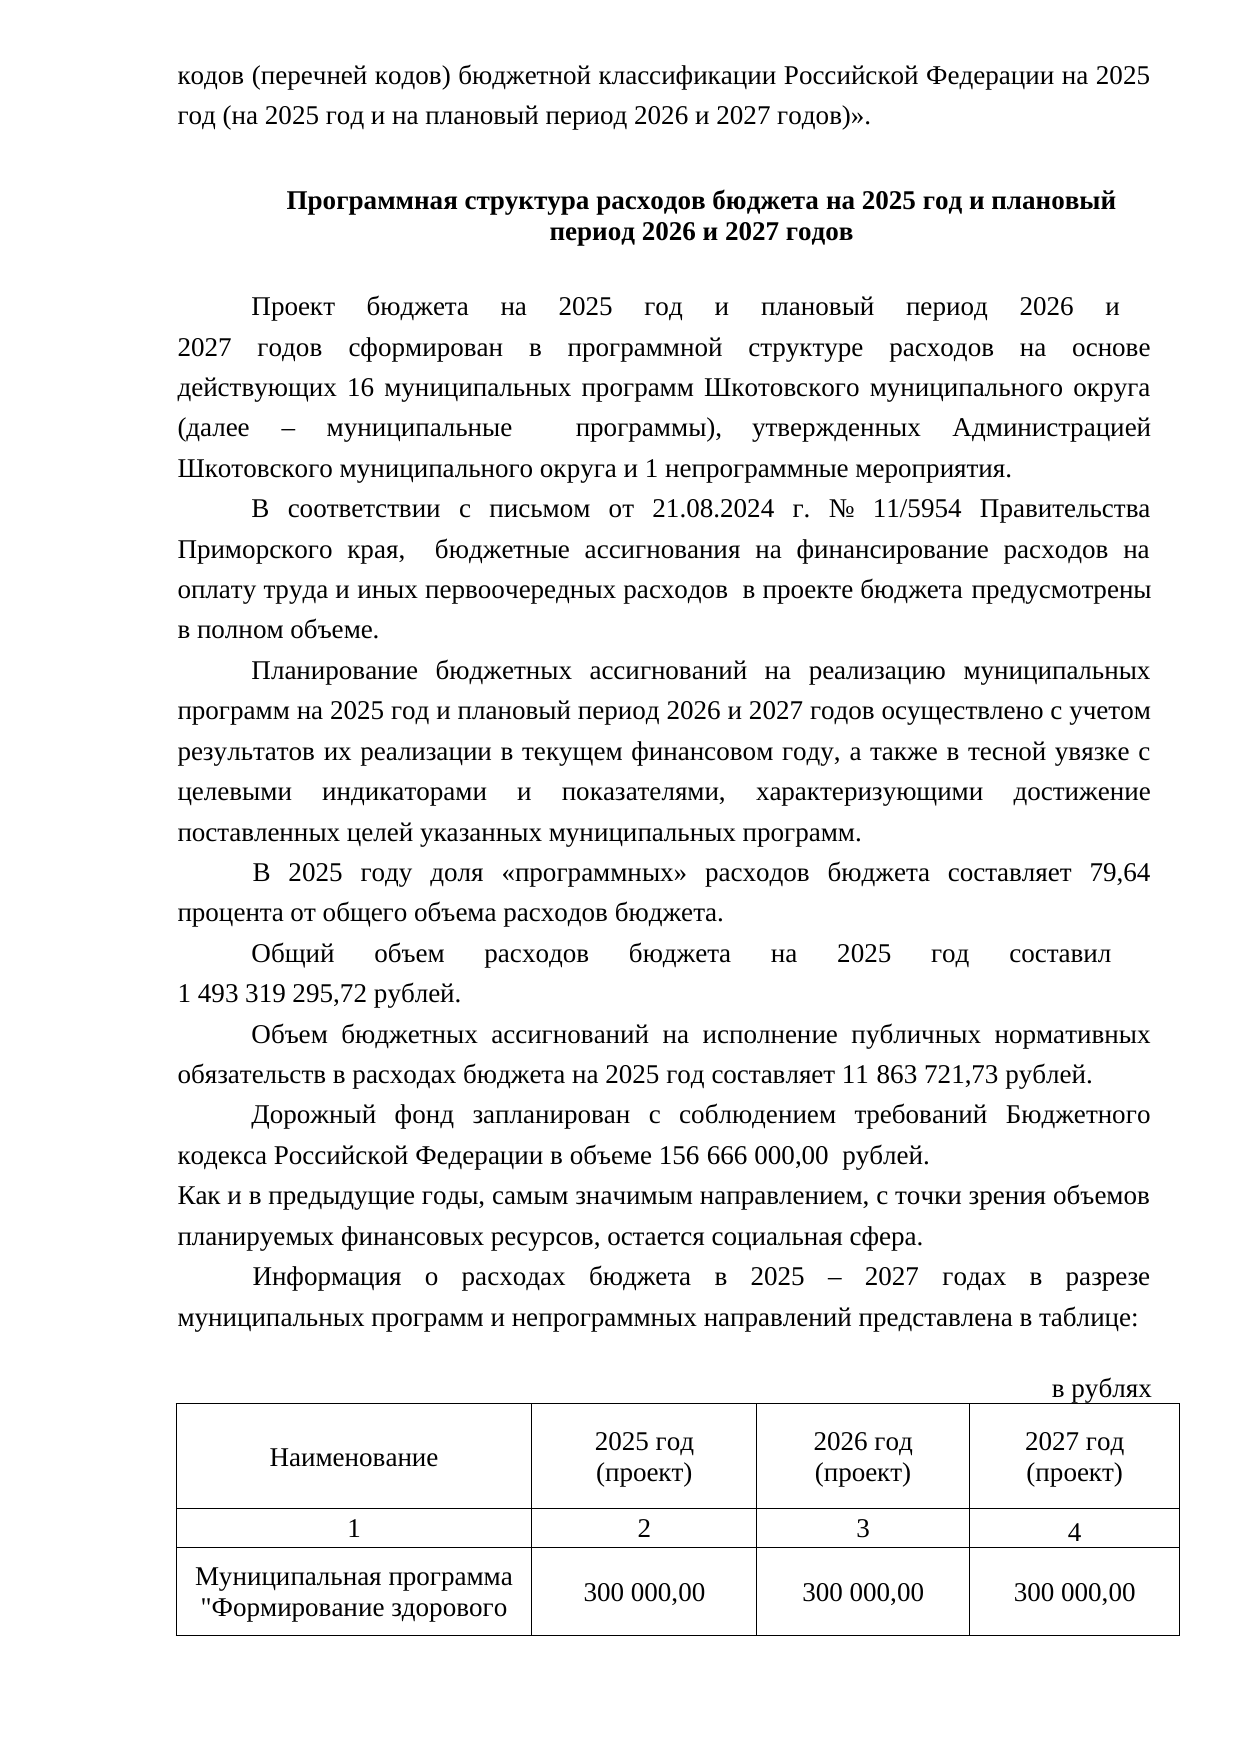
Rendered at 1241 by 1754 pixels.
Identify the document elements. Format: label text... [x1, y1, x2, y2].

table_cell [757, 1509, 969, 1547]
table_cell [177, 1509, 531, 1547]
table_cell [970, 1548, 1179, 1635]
text В соответствии с письмом от 21.08.2024 г. № 11/5954 Правительства Приморского края, бюджетные ассигнования на финансирование расходов на оплату труда и иных первоочередных расходов в проекте бюджета предусмотрены в полном объеме. [177, 492, 1152, 645]
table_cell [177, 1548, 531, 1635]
text Проект бюджета на 2025 год и плановый период 2026 и 2027 годов сформирован в программной структуре расходов на основе действующих 16 муниципальных программ Шкотовского муниципального округа (далее – муниципальные программы), утвержденных Администрацией Шкотовского муниципального округа и 1 непрограммные мероприятия. [177, 290, 1152, 483]
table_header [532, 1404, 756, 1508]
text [177, 59, 1152, 131]
text Объем бюджетных ассигнований на исполнение публичных нормативных обязательств в расходах бюджета на 2025 год составляет 11 863 721,73 рублей. [177, 1018, 1152, 1089]
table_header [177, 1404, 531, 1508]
text в рублях [177, 1372, 1152, 1403]
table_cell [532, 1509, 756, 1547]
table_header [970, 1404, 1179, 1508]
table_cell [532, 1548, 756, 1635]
text Дорожный фонд запланирован с соблюдением требований Бюджетного кодекса Российской Федерации в объеме 156 666 000,00 рублей. [177, 1098, 1152, 1170]
text Информация о расходах бюджета в 2025 – 2027 годах в разрезе муниципальных программ и непрограммных направлений представлена в таблице: [177, 1260, 1152, 1332]
text Планирование бюджетных ассигнований на реализацию муниципальных программ на 2025 год и плановый период 2026 и 2027 годов осуществлено с учетом результатов их реализации в текущем финансовом году, а также в тесной увязке с целевыми индикаторами и показателями, характеризующими достижение поставленных целей указанных муниципальных программ. [177, 654, 1152, 847]
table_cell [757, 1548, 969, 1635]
text В 2025 году доля «программных» расходов бюджета составляет 79,64 процента от общего объема расходов бюджета. [177, 856, 1152, 928]
text Общий объем расходов бюджета на 2025 год составил 1 493 319 295,72 рублей. [177, 937, 1152, 1008]
text Как и в предыдущие годы, самым значимым направлением, с точки зрения объемов планируемых финансовых ресурсов, остается социальная сфера. [177, 1179, 1152, 1251]
text Программная структура расходов бюджета на 2025 год и плановый период 2026 и 2027 годов [251, 184, 1152, 247]
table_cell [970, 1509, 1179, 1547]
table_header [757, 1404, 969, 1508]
